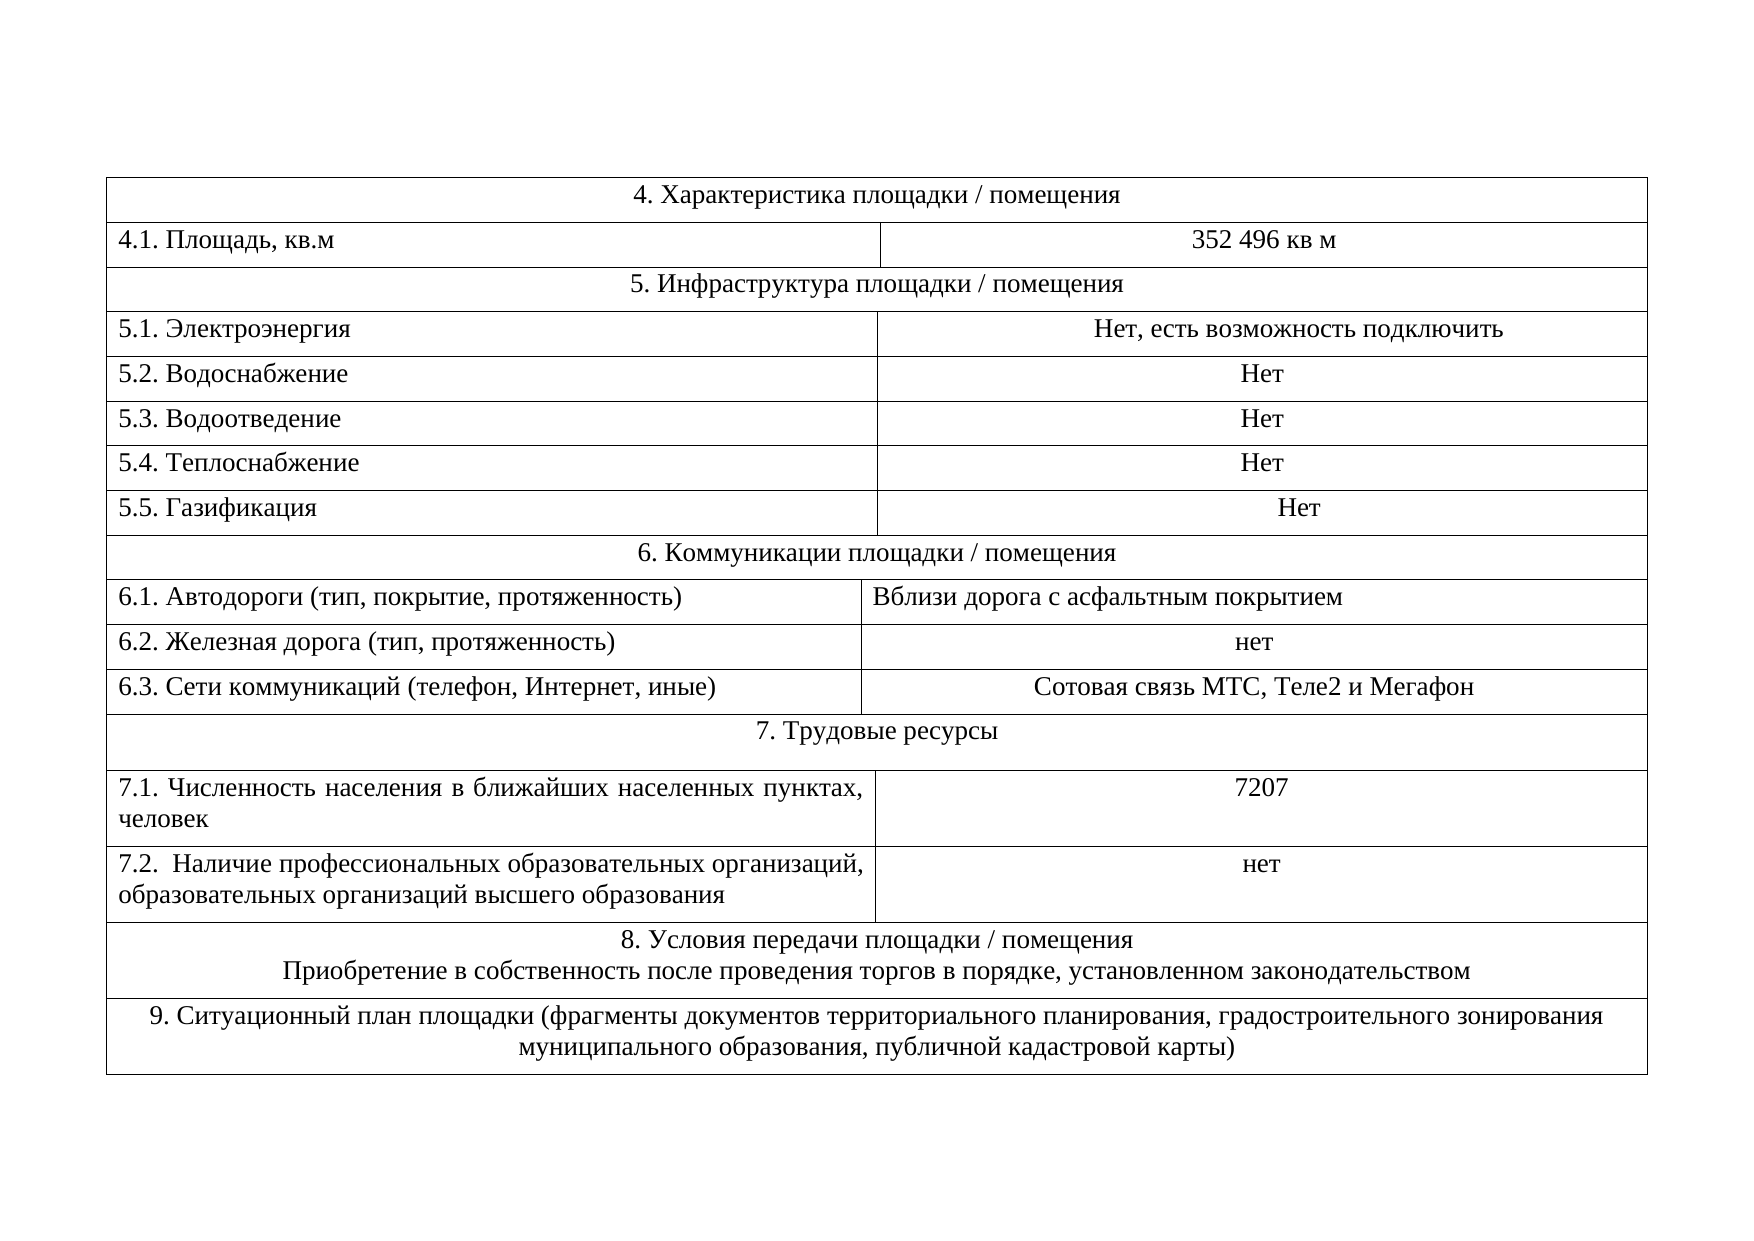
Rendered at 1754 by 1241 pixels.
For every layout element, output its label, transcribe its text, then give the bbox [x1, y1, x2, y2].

table_cell Сотовая связь МТС, Теле2 и Мегафон [862, 670, 1647, 713]
table_cell 5.1. Электроэнергия [107, 312, 877, 356]
table_cell 7.2. Наличие профессиональных образовательных организаций, образовательных организаций высшего образования [107, 847, 875, 922]
table_cell Нет, есть возможность подключить [878, 312, 1647, 356]
table_cell нет [862, 625, 1647, 669]
table_cell 5.5. Газификация [107, 491, 877, 535]
table_cell 6.1. Автодороги (тип, покрытие, протяженность) [107, 580, 861, 624]
table_cell 5.3. Водоотведение [107, 402, 877, 445]
table_cell Вблизи дорога с асфальтным покрытием [862, 580, 1647, 624]
table_cell 7207 [876, 771, 1647, 846]
table_cell 4. Характеристика площадки / помещения [107, 178, 1647, 222]
table_cell Нет [878, 402, 1647, 445]
table_cell 352 496 кв м [881, 223, 1647, 267]
table_cell 6.3. Сети коммуникаций (телефон, Интернет, иные) [107, 670, 861, 713]
table_cell 4.1. Площадь, кв.м [107, 223, 880, 267]
table_cell 7.1. Численность населения в ближайших населенных пунктах, человек [107, 771, 875, 846]
table_cell Нет [878, 491, 1647, 535]
table_cell 6. Коммуникации площадки / помещения [107, 536, 1647, 579]
table_cell 5. Инфраструктура площадки / помещения [107, 268, 1647, 311]
table_cell Нет [878, 357, 1647, 401]
table_cell Нет [878, 446, 1647, 490]
table_cell нет [876, 847, 1647, 922]
table_cell 5.2. Водоснабжение [107, 357, 877, 401]
table_cell 9. Ситуационный план площадки (фрагменты документов территориального планирования, градостроительного зонирования муниципального образования, публичной кадастровой карты) [107, 999, 1647, 1074]
table_cell 7. Трудовые ресурсы [107, 715, 1647, 770]
table_cell 5.4. Теплоснабжение [107, 446, 877, 490]
table_cell 6.2. Железная дорога (тип, протяженность) [107, 625, 861, 669]
table_cell 8. Условия передачи площадки / помещения Приобретение в собственность после проведения торгов в порядке, установленном законодательством [107, 923, 1647, 998]
